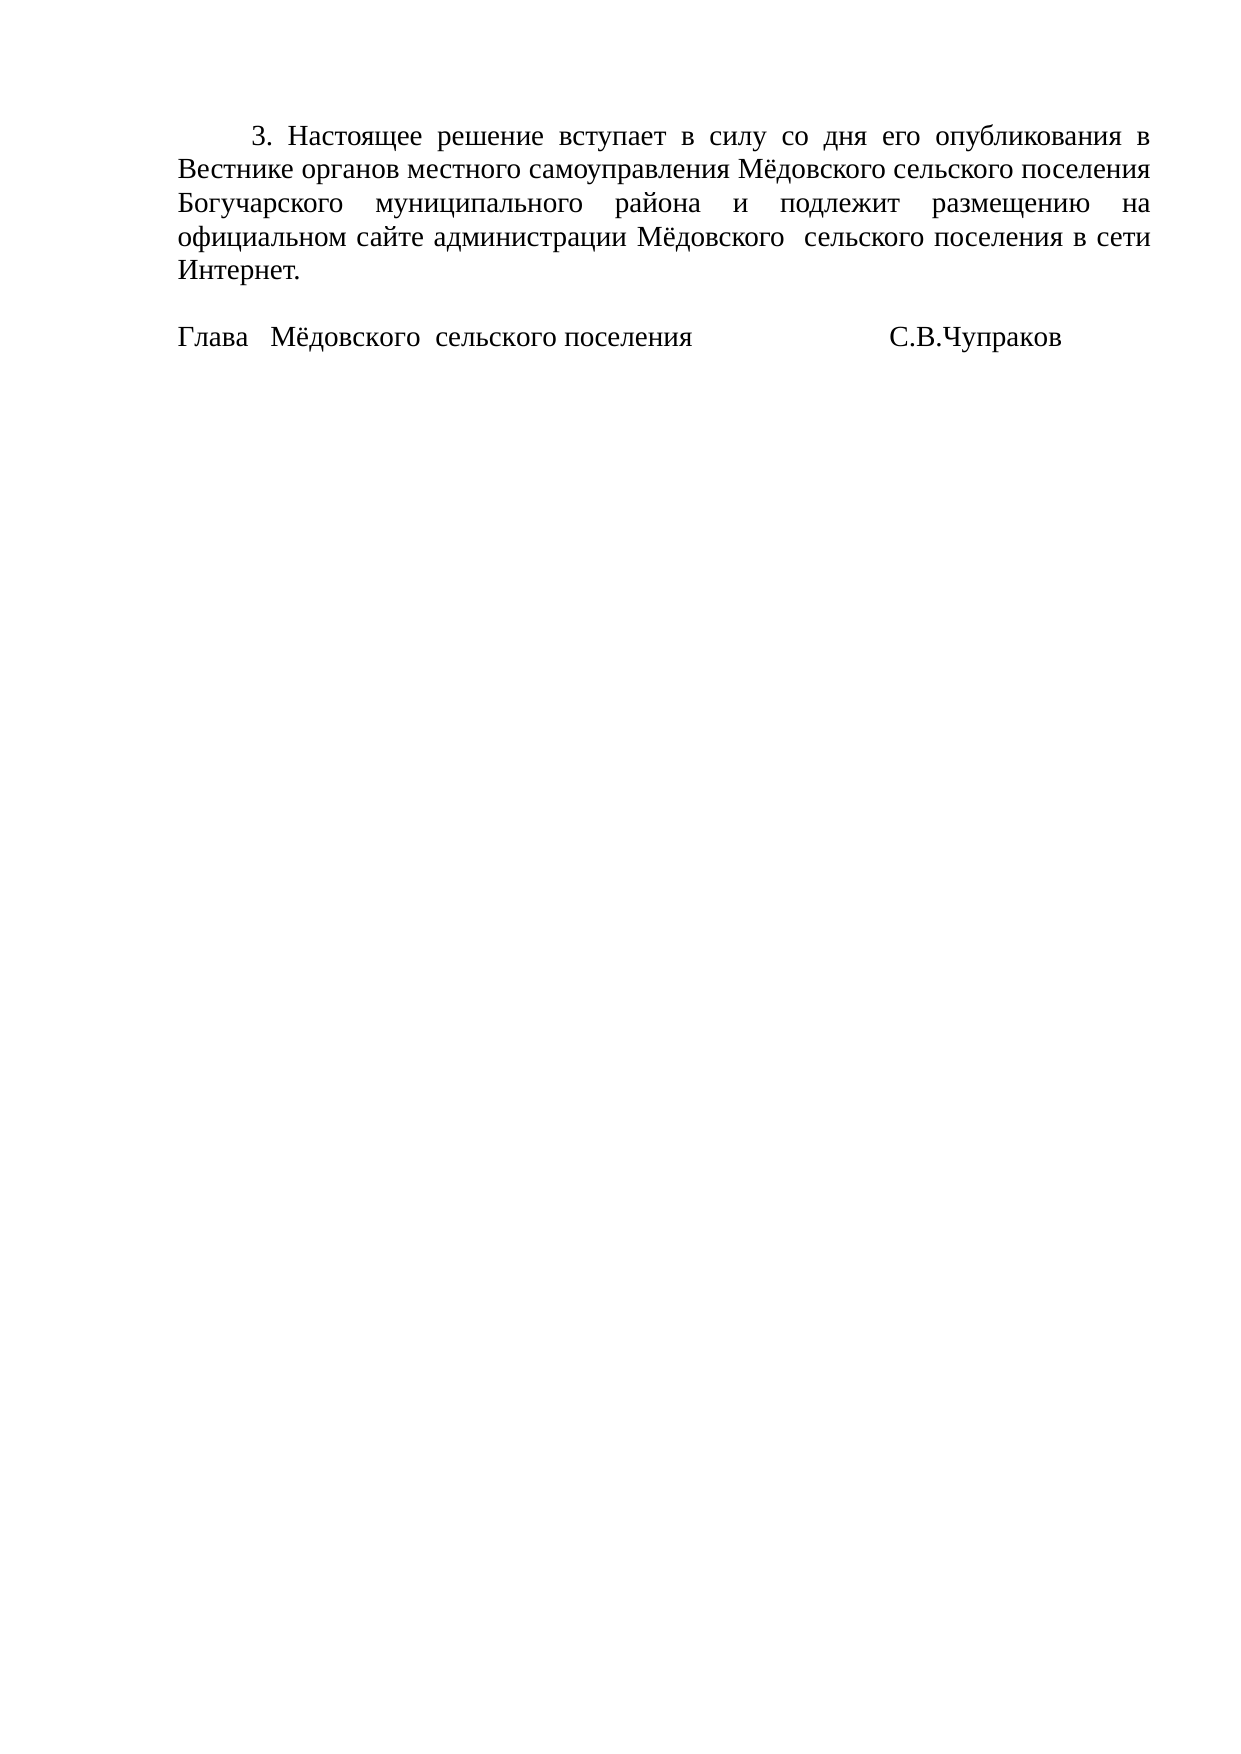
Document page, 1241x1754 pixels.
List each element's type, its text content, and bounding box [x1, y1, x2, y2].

title 3. Настоящее решение вступает в силу со дня его опубликования в Вестнике органов местного самоуправления Мёдовского сельского поселения Богучарского муниципального района и подлежит размещению на официальном сайте администрации Мёдовского сельского поселения в сети Интернет. [177, 118, 1152, 286]
text Глава Мёдовского сельского поселения С.В.Чупраков [177, 319, 1095, 353]
